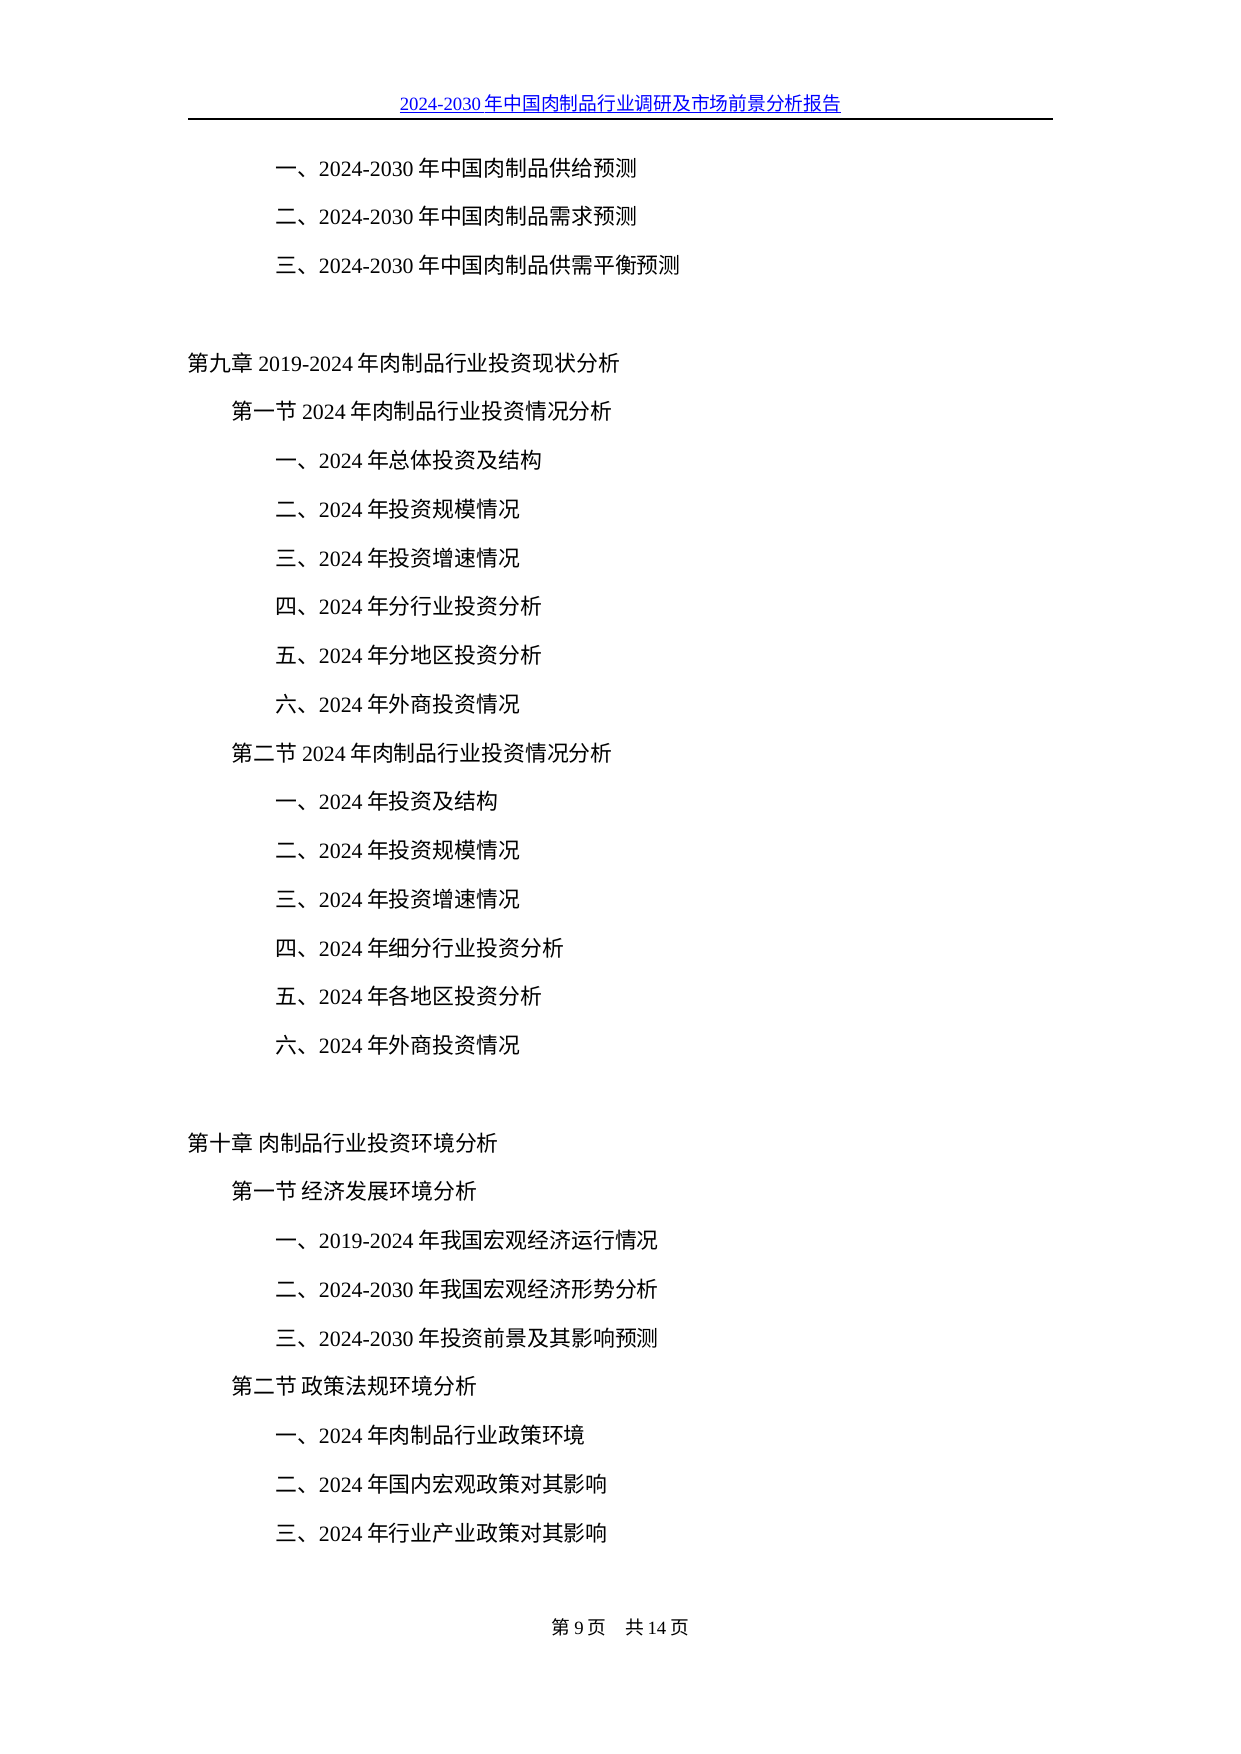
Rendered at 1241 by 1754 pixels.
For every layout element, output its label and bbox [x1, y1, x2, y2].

text [187, 150, 1053, 1548]
